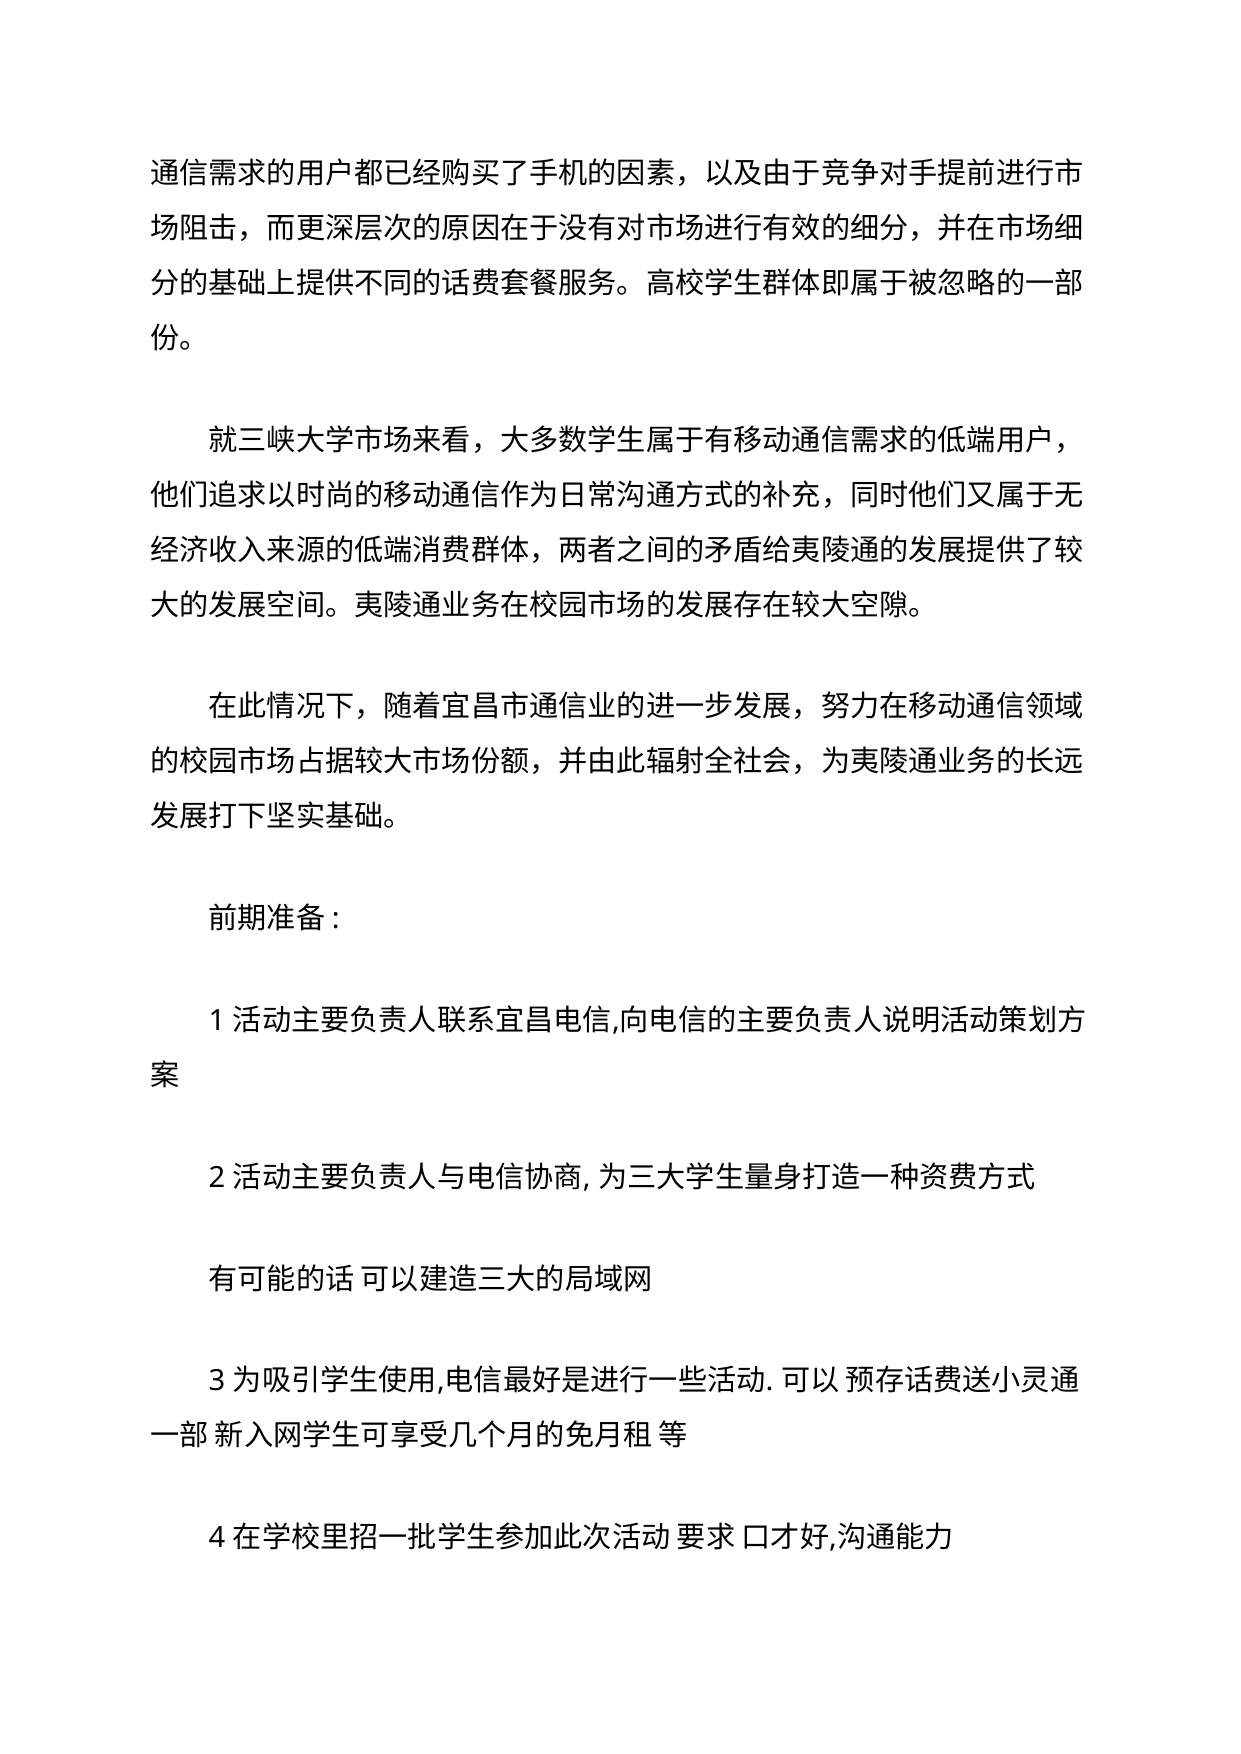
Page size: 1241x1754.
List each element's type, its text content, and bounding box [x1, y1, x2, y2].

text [150, 150, 1090, 357]
text 2 活动主要负责人与电信协商, 为三大学生量身打造一种资费方式 [150, 1153, 1090, 1196]
text 有可能的话 可以建造三大的局域网 [150, 1255, 1090, 1297]
text 1 活动主要负责人联系宜昌电信,向电信的主要负责人说明活动策划方案 [150, 996, 1090, 1094]
text 就三峡大学市场来看，大多数学生属于有移动通信需求的低端用户，他们追求以时尚的移动通信作为日常沟通方式的补充，同时他们又属于无经济收入来源的低端消费群体，两者之间的矛盾给夷陵通的发展提供了较大的发展空间。夷陵通业务在校园市场的发展存在较大空隙。 [150, 416, 1090, 623]
text 3 为吸引学生使用,电信最好是进行一些活动. 可以 预存话费送小灵通一部 新入网学生可享受几个月的免月租 等 [150, 1357, 1090, 1454]
text 前期准备 : [150, 894, 1090, 937]
text 4 在学校里招一批学生参加此次活动 要求 口才好,沟通能力 [150, 1514, 1090, 1556]
text 在此情况下，随着宜昌市通信业的进一步发展，努力在移动通信领域的校园市场占据较大市场份额，并由此辐射全社会，为夷陵通业务的长远发展打下坚实基础。 [150, 683, 1090, 835]
